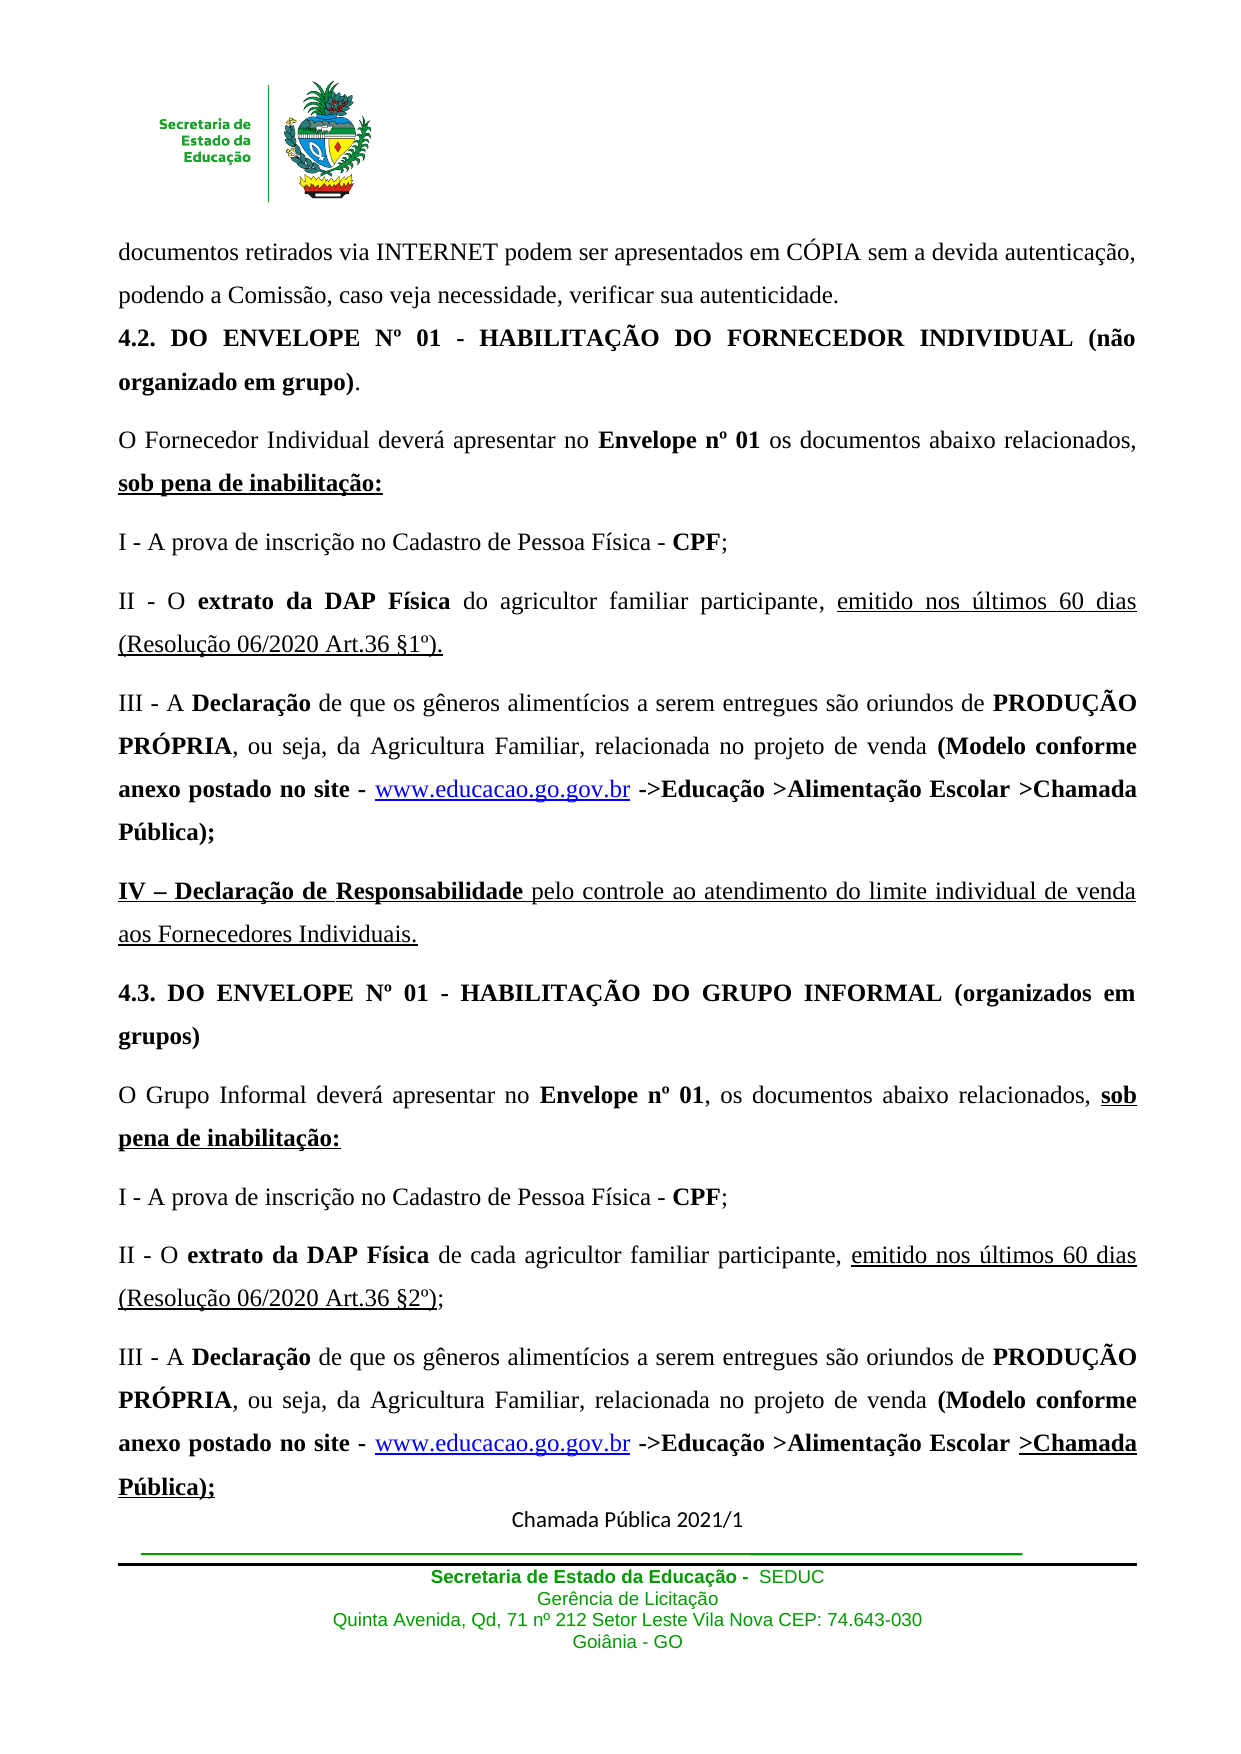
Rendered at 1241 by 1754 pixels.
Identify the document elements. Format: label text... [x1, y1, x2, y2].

text III - A Declaração de que os gêneros alimentícios a serem entregues são oriundos de PRODUÇÃO PRÓPRIA, ou seja, da Agricultura Familiar, relacionada no projeto de venda (Modelo conforme anexo postado no site - www.educacao.go.gov.br ->Educação >Alimentação Escolar >Chamada Pública); [118, 1342, 1137, 1500]
text II - O extrato da DAP Física do agricultor familiar participante, emitido nos últimos 60 dias (Resolução 06/2020 Art.36 §1º). [118, 586, 1137, 658]
text 4.3. DO ENVELOPE Nº 01 - HABILITAÇÃO DO GRUPO INFORMAL (organizados em grupos) [118, 978, 1137, 1050]
picture [118, 73, 412, 210]
text II - O extrato da DAP Física de cada agricultor familiar participante, emitido nos últimos 60 dias (Resolução 06/2020 Art.36 §2º); [118, 1240, 1137, 1312]
text 4.2. DO ENVELOPE Nº 01 - HABILITAÇÃO DO FORNECEDOR INDIVIDUAL (não organizado em grupo). [118, 323, 1137, 395]
text O Grupo Informal deverá apresentar no Envelope nº 01, os documentos abaixo relacionados, sob pena de inabilitação: [118, 1080, 1137, 1152]
text I - A prova de inscrição no Cadastro de Pessoa Física - CPF; [118, 1182, 1137, 1210]
text IV – Declaração de Responsabilidade pelo controle ao atendimento do limite individual de venda aos Fornecedores Individuais. [118, 876, 1137, 948]
text O Fornecedor Individual deverá apresentar no Envelope nº 01 os documentos abaixo relacionados, sob pena de inabilitação: [118, 425, 1137, 497]
text I - A prova de inscrição no Cadastro de Pessoa Física - CPF; [118, 527, 1137, 556]
text III - A Declaração de que os gêneros alimentícios a serem entregues são oriundos de PRODUÇÃO PRÓPRIA, ou seja, da Agricultura Familiar, relacionada no projeto de venda (Modelo conforme anexo postado no site - www.educacao.go.gov.br ->Educação >Alimentação Escolar >Chamada Pública); [118, 688, 1137, 846]
